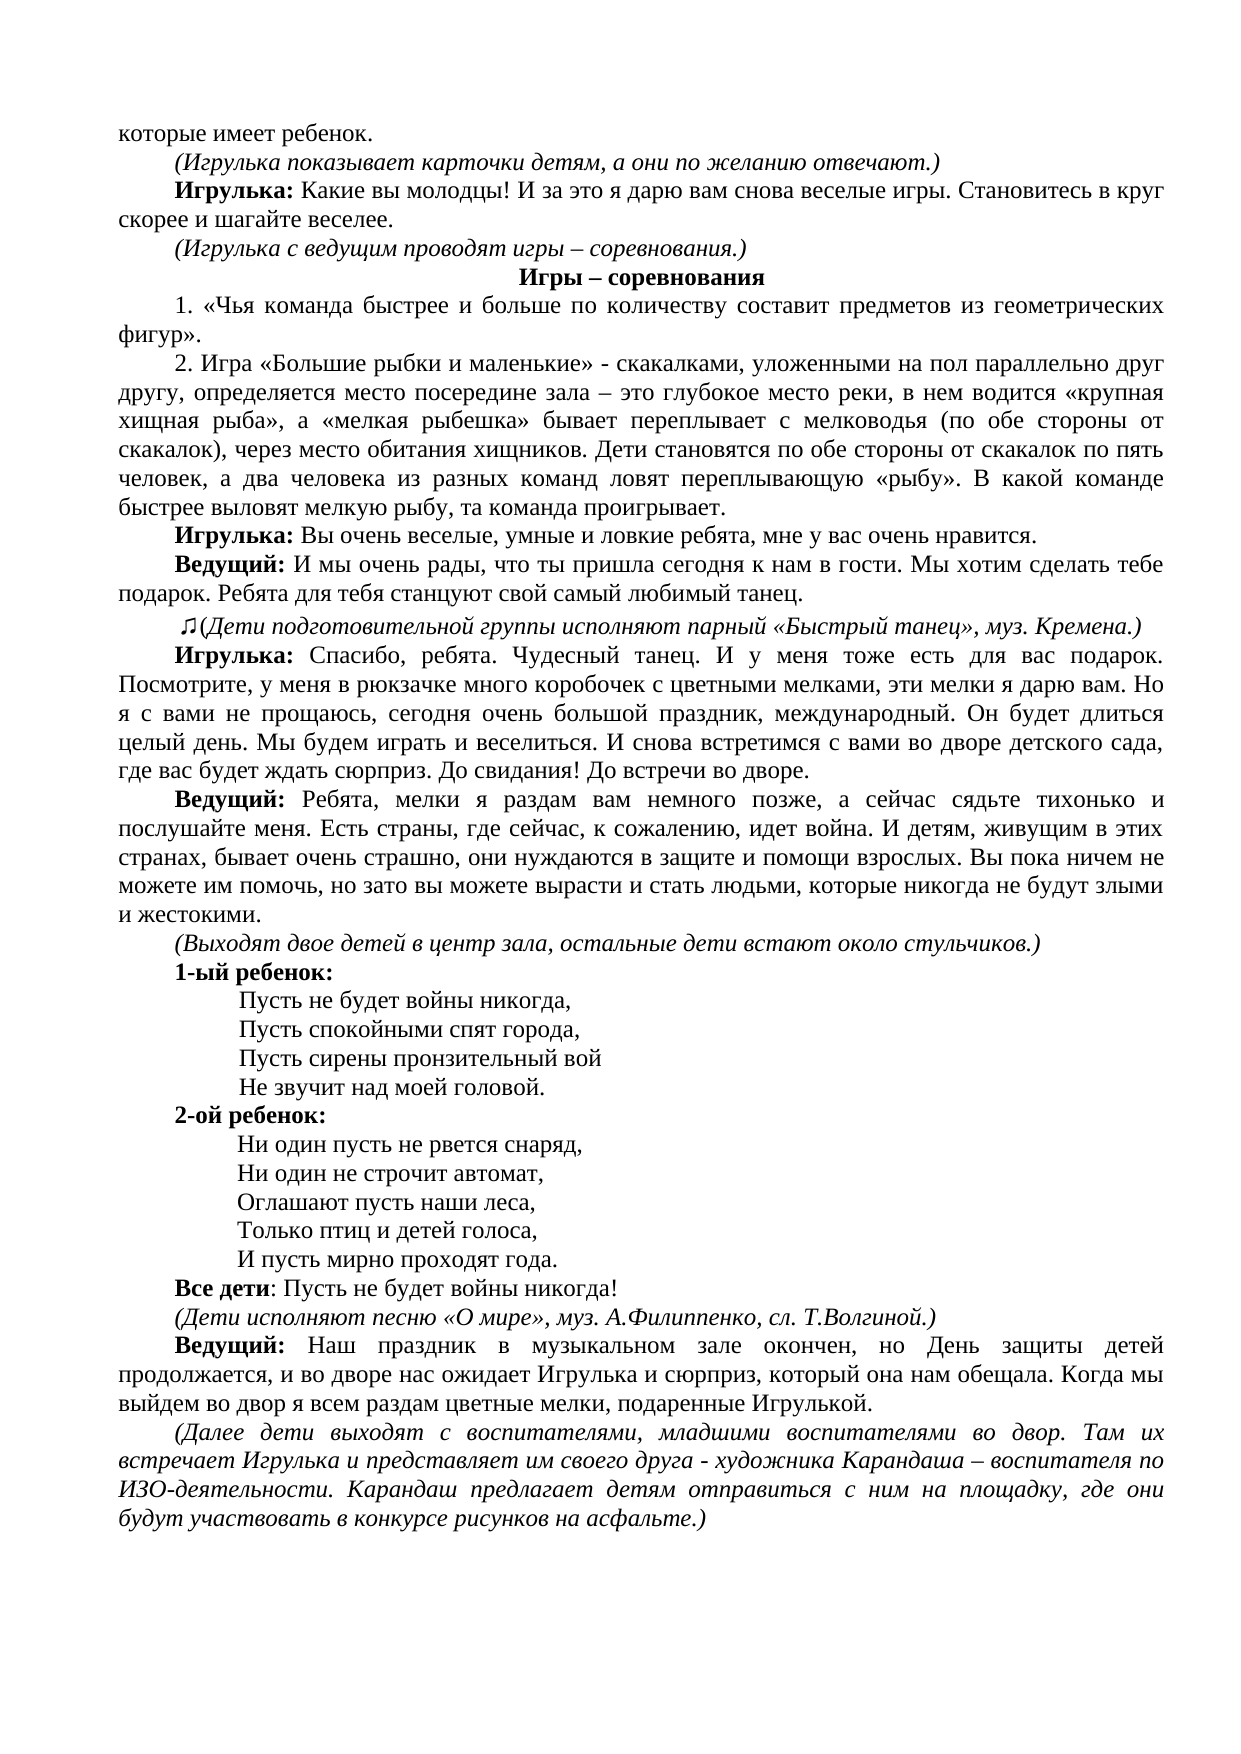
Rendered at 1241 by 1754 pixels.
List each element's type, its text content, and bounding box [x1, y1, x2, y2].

text Игры – соревнования [118, 262, 1165, 291]
text Пусть спокойными спят города, [118, 1014, 1165, 1043]
text Оглашают пусть наши леса, [118, 1187, 1165, 1215]
text И пусть мирно проходят года. [118, 1244, 1165, 1273]
text 2-ой ребенок: [118, 1100, 1165, 1129]
text (Выходят двое детей в центр зала, остальные дети встают около стульчиков.) [118, 928, 1165, 957]
text Все дети: Пусть не будет войны никогда! [118, 1273, 1165, 1302]
text Пусть сирены пронзительный вой [118, 1043, 1165, 1072]
text Пусть не будет войны никогда, [118, 985, 1165, 1014]
text Игрулька: Какие вы молодцы! И за это я дарю вам снова веселые игры. Становитесь в круг скорее и шагайте веселее. [118, 176, 1165, 233]
text (Игрулька с ведущим проводят игры – соревнования.) [118, 233, 1165, 262]
text Ведущий: И мы очень рады, что ты пришла сегодня к нам в гости. Мы хотим сделать тебе подарок. Ребята для тебя станцуют свой самый любимый танец. [118, 549, 1165, 607]
text 1-ый ребенок: [118, 957, 1165, 985]
text ♫(Дети подготовительной группы исполняют парный «Быстрый танец», муз. Кремена.) [118, 607, 1165, 640]
text Ни один пусть не рвется снаряд, [118, 1129, 1165, 1158]
text (Игрулька показывает карточки детям, а они по желанию отвечают.) [118, 147, 1165, 176]
text 2. Игра «Большие рыбки и маленькие» - скакалками, уложенными на пол параллельно друг другу, определяется место посередине зала – это глубокое место реки, в нем водится «крупная хищная рыба», а «мелкая рыбешка» бывает переплывает с мелководья (по обе стороны от скакалок), через место обитания хищников. Дети становятся по обе стороны от скакалок по пять человек, а два человека из разных команд ловят переплывающую «рыбу». В какой команде быстрее выловят мелкую рыбу, та команда проигрывает. [118, 348, 1165, 521]
text Игрулька: Спасибо, ребята. Чудесный танец. И у меня тоже есть для вас подарок. Посмотрите, у меня в рюкзачке много коробочек с цветными мелками, эти мелки я дарю вам. Но я с вами не прощаюсь, сегодня очень большой праздник, международный. Он будет длиться целый день. Мы будем играть и веселиться. И снова встретимся с вами во дворе детского сада, где вас будет ждать сюрприз. До свидания! До встречи во дворе. [118, 640, 1165, 784]
text Не звучит над моей головой. [118, 1072, 1165, 1100]
text Ни один не строчит автомат, [118, 1158, 1165, 1187]
text Ведущий: Наш праздник в музыкальном зале окончен, но День защиты детей продолжается, и во дворе нас ожидает Игрулька и сюрприз, который она нам обещала. Когда мы выйдем во двор я всем раздам цветные мелки, подаренные Игрулькой. [118, 1330, 1165, 1417]
text Игрулька: Вы очень веселые, умные и ловкие ребята, мне у вас очень нравится. [118, 521, 1165, 549]
text (Дети исполняют песню «О мире», муз. А.Филиппенко, сл. Т.Волгиной.) [118, 1302, 1165, 1330]
text (Далее дети выходят с воспитателями, младшими воспитателями во двор. Там их встречает Игрулька и представляет им своего друга - художника Карандаша – воспитателя по ИЗО-деятельности. Карандаш предлагает детям отправиться с ним на площадку, где они будут участвовать в конкурсе рисунков на асфальте.) [118, 1417, 1165, 1532]
text Только птиц и детей голоса, [118, 1215, 1165, 1244]
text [118, 118, 1165, 147]
text Ведущий: Ребята, мелки я раздам вам немного позже, а сейчас сядьте тихонько и послушайте меня. Есть страны, где сейчас, к сожалению, идет война. И детям, живущим в этих странах, бывает очень страшно, они нуждаются в защите и помощи взрослых. Вы пока ничем не можете им помочь, но зато вы можете вырасти и стать людьми, которые никогда не будут злыми и жестокими. [118, 784, 1165, 928]
text 1. «Чья команда быстрее и больше по количеству составит предметов из геометрических фигур». [118, 291, 1165, 348]
